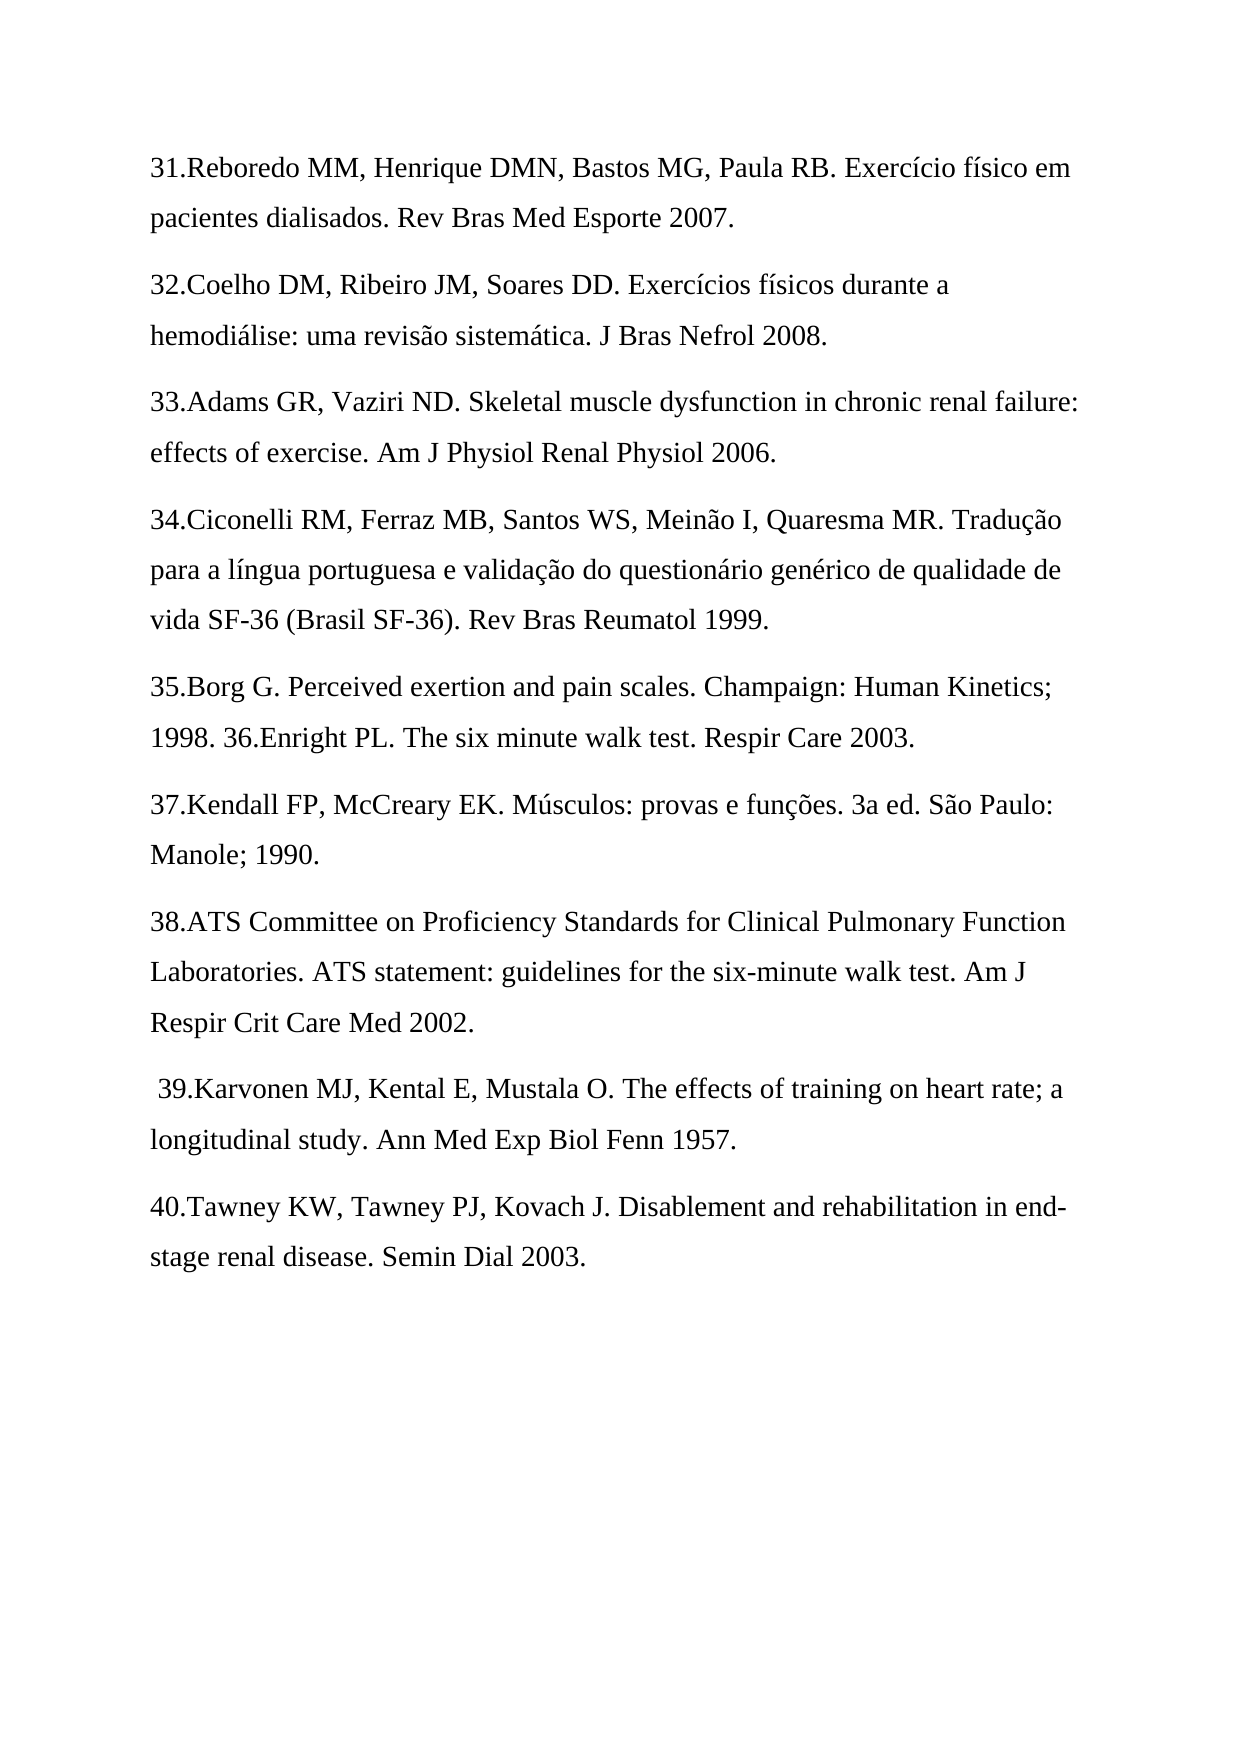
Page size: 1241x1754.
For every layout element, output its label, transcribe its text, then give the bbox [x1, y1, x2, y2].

text 35.Borg G. Perceived exertion and pain scales. Champaign: Human Kinetics; 1998. 36.Enright PL. The six minute walk test. Respir Care 2003. [150, 669, 1090, 753]
text 32.Coelho DM, Ribeiro JM, Soares DD. Exercícios físicos durante a hemodiálise: uma revisão sistemática. J Bras Nefrol 2008. [150, 267, 1090, 351]
text 39.Karvonen MJ, Kental E, Mustala O. The effects of training on heart rate; a longitudinal study. Ann Med Exp Biol Fenn 1957. [150, 1072, 1090, 1156]
text 31.Reboredo MM, Henrique DMN, Bastos MG, Paula RB. Exercício físico em pacientes dialisados. Rev Bras Med Esporte 2007. [150, 150, 1090, 234]
text 34.Ciconelli RM, Ferraz MB, Santos WS, Meinão I, Quaresma MR. Tradução para a língua portuguesa e validação do questionário genérico de qualidade de vida SF-36 (Brasil SF-36). Rev Bras Reumatol 1999. [150, 502, 1090, 636]
text 38.ATS Committee on Proficiency Standards for Clinical Pulmonary Function Laboratories. ATS statement: guidelines for the six-minute walk test. Am J Respir Crit Care Med 2002. [150, 904, 1090, 1038]
text 40.Tawney KW, Tawney PJ, Kovach J. Disablement and rehabilitation in end-stage renal disease. Semin Dial 2003. [150, 1189, 1090, 1273]
text 33.Adams GR, Vaziri ND. Skeletal muscle dysfunction in chronic renal failure: effects of exercise. Am J Physiol Renal Physiol 2006. [150, 384, 1090, 468]
text 37.Kendall FP, McCreary EK. Músculos: provas e funções. 3a ed. São Paulo: Manole; 1990. [150, 787, 1090, 871]
